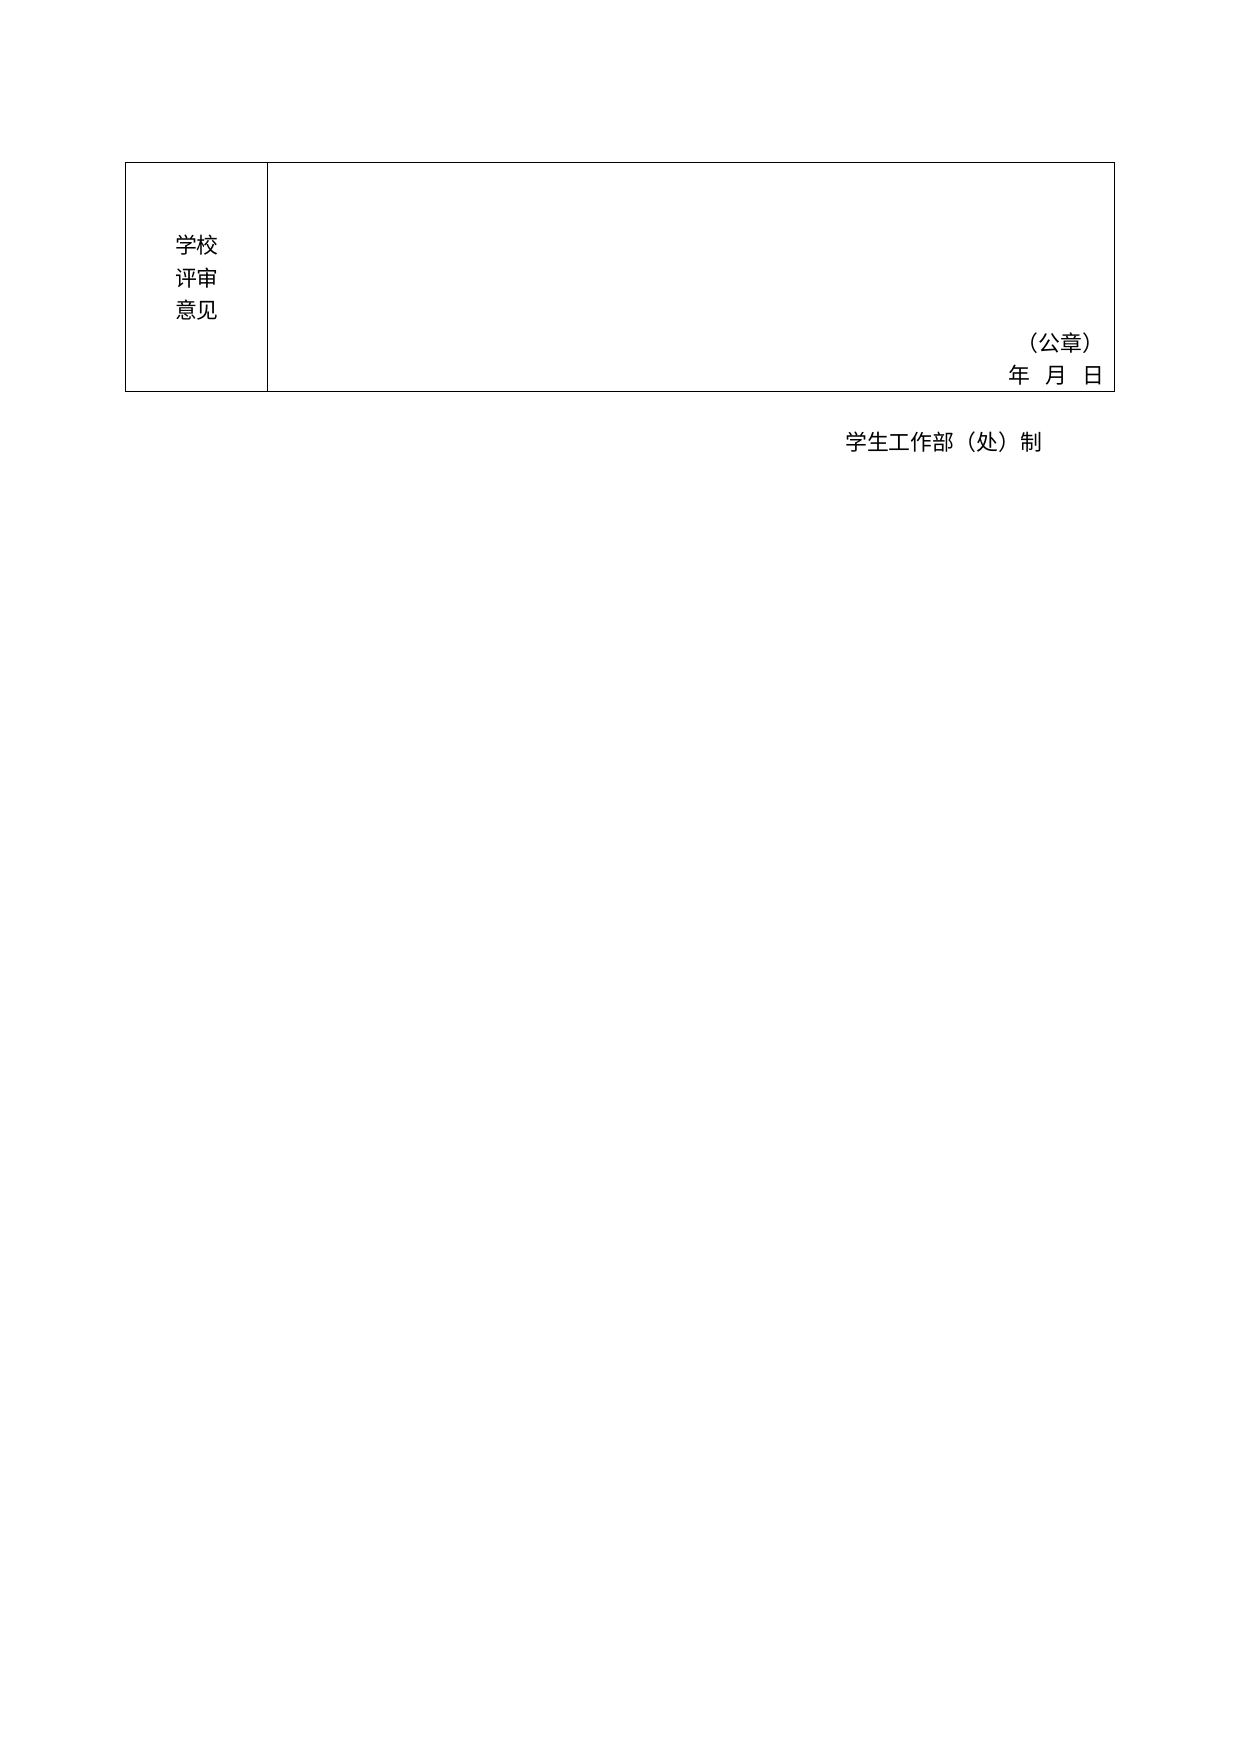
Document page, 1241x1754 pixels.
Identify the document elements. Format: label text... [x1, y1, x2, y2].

table_cell 学校 评审 意见 [126, 163, 267, 391]
text 学生工作部（处）制 [187, 424, 1042, 457]
table_cell （公章） 年 月 日 [268, 163, 1114, 391]
